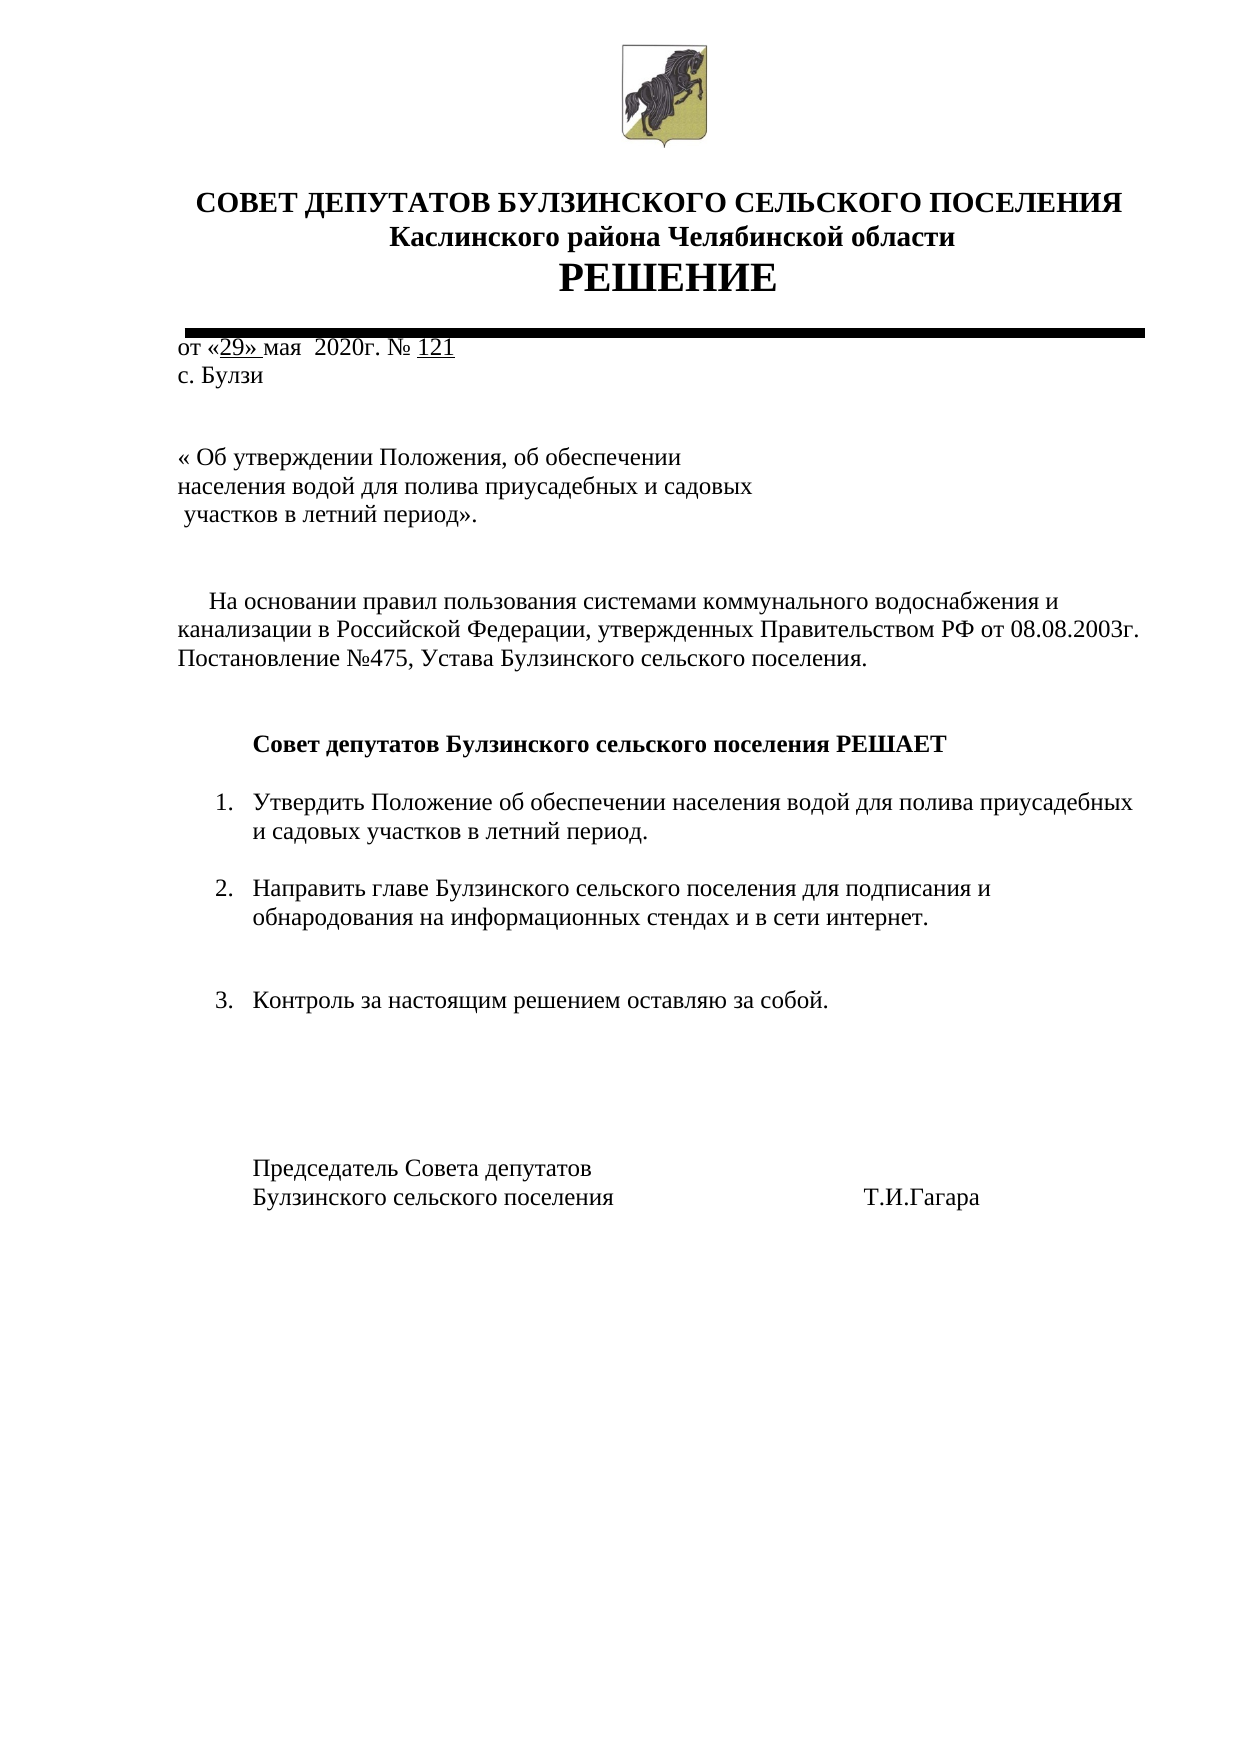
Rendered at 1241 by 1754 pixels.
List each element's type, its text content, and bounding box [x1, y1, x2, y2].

text участков в летний период». [177, 499, 1152, 528]
list Направить главе Булзинского сельского поселения для подписания и обнародования на информационных стендах и в сети интернет. [215, 873, 1152, 931]
text населения водой для полива приусадебных и садовых [177, 471, 1152, 499]
picture [621, 44, 708, 148]
text Булзинского сельского поселения Т.И.Гагара [252, 1182, 1152, 1211]
text Председатель Совета депутатов [252, 1153, 1152, 1182]
text На основании правил пользования системами коммунального водоснабжения и канализации в Российской Федерации, утвержденных Правительством РФ от 08.08.2003г. [177, 586, 1152, 643]
list Контроль за настоящим решением оставляю за собой. [215, 985, 1152, 1013]
text Совет депутатов Булзинского сельского поселения РЕШАЕТ [177, 729, 1152, 758]
text с. Булзи [177, 360, 1152, 389]
text Постановление №475, Устава Булзинского сельского поселения. [177, 643, 1152, 672]
list Утвердить Положение об обеспечении населения водой для полива приусадебных и садовых участков в летний период. [215, 787, 1152, 844]
text от «29» мая 2020г. № 121 [177, 332, 1152, 360]
text « Об утверждении Положения, об обеспечении [177, 442, 1152, 471]
